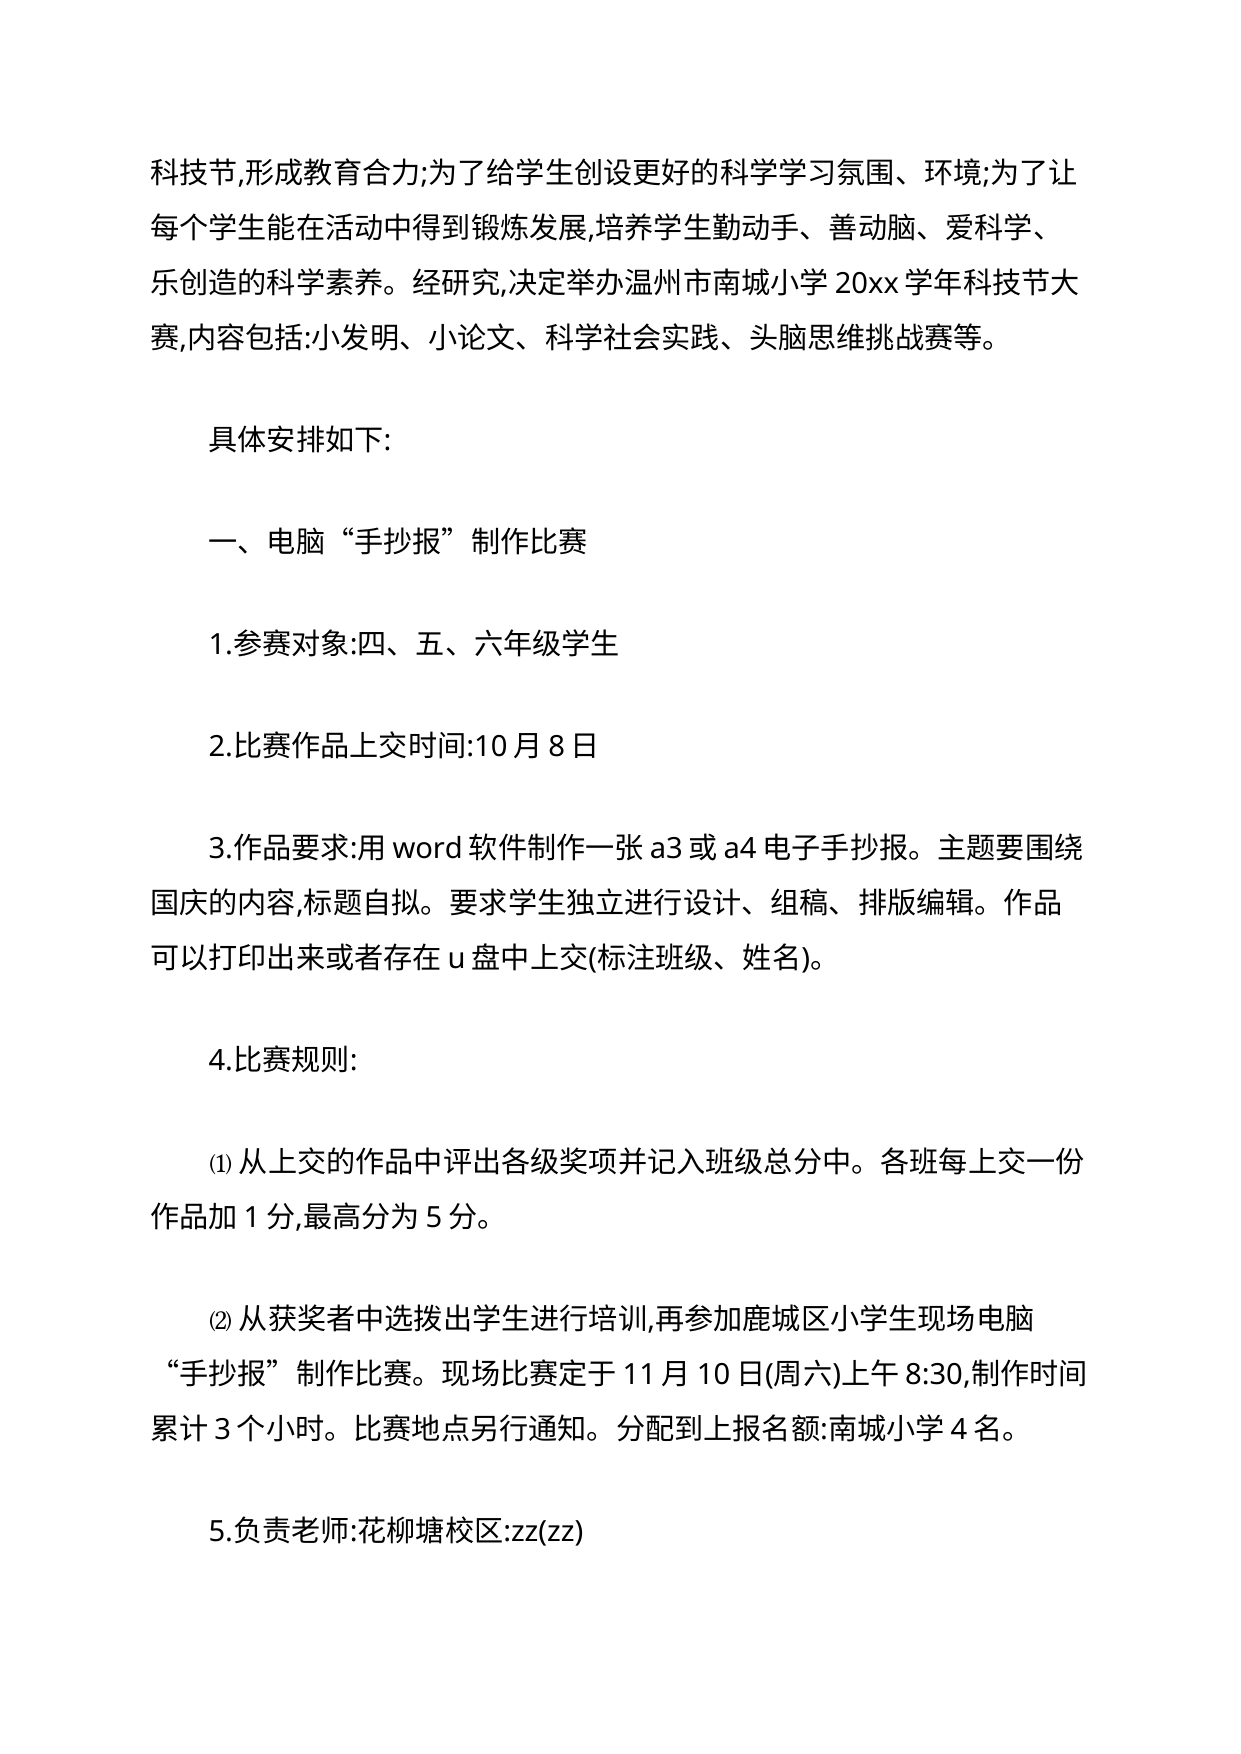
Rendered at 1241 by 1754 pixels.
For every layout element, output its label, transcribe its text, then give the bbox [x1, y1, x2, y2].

text 1.参赛对象:四、五、六年级学生 [150, 621, 1090, 663]
text 3.作品要求:用word软件制作一张a3或a4电子手抄报。主题要围绕国庆的内容,标题自拟。要求学生独立进行设计、组稿、排版编辑。作品可以打印出来或者存在u盘中上交(标注班级、姓名)。 [150, 825, 1090, 977]
text ⑵从获奖者中选拨出学生进行培训,再参加鹿城区小学生现场电脑“手抄报”制作比赛。现场比赛定于11月10日(周六)上午8:30,制作时间累计3个小时。比赛地点另行通知。分配到上报名额:南城小学4名。 [150, 1296, 1090, 1448]
text 具体安排如下: [150, 417, 1090, 459]
text ⑴从上交的作品中评出各级奖项并记入班级总分中。各班每上交一份作品加1分,最高分为5分。 [150, 1139, 1090, 1236]
text 一、电脑“手抄报”制作比赛 [150, 519, 1090, 561]
text 4.比赛规则: [150, 1037, 1090, 1079]
text 2.比赛作品上交时间:10月8日 [150, 723, 1090, 765]
text 5.负责老师:花柳塘校区:zz(zz) [150, 1508, 1090, 1550]
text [150, 150, 1090, 357]
